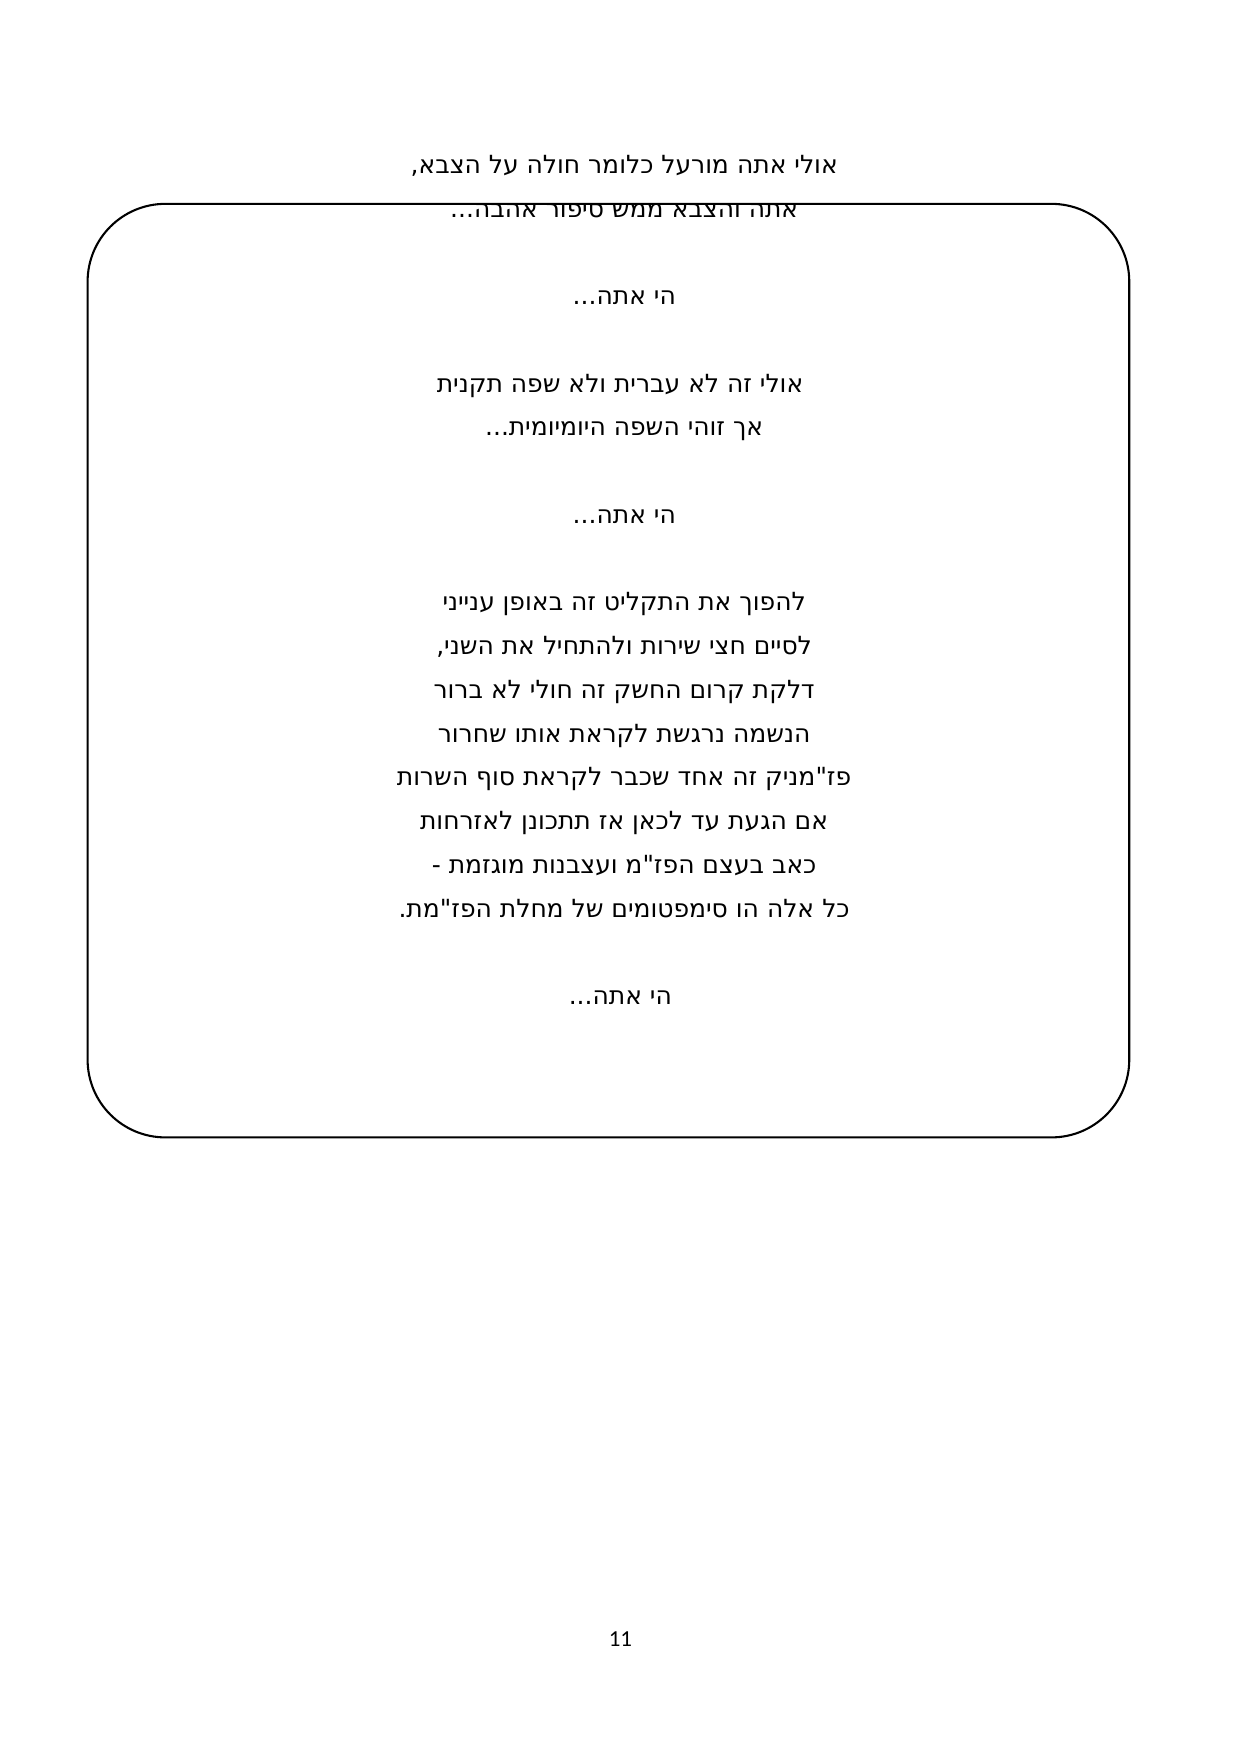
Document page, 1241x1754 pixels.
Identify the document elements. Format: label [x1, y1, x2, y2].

text [148, 205, 1092, 1010]
text [148, 150, 1092, 213]
